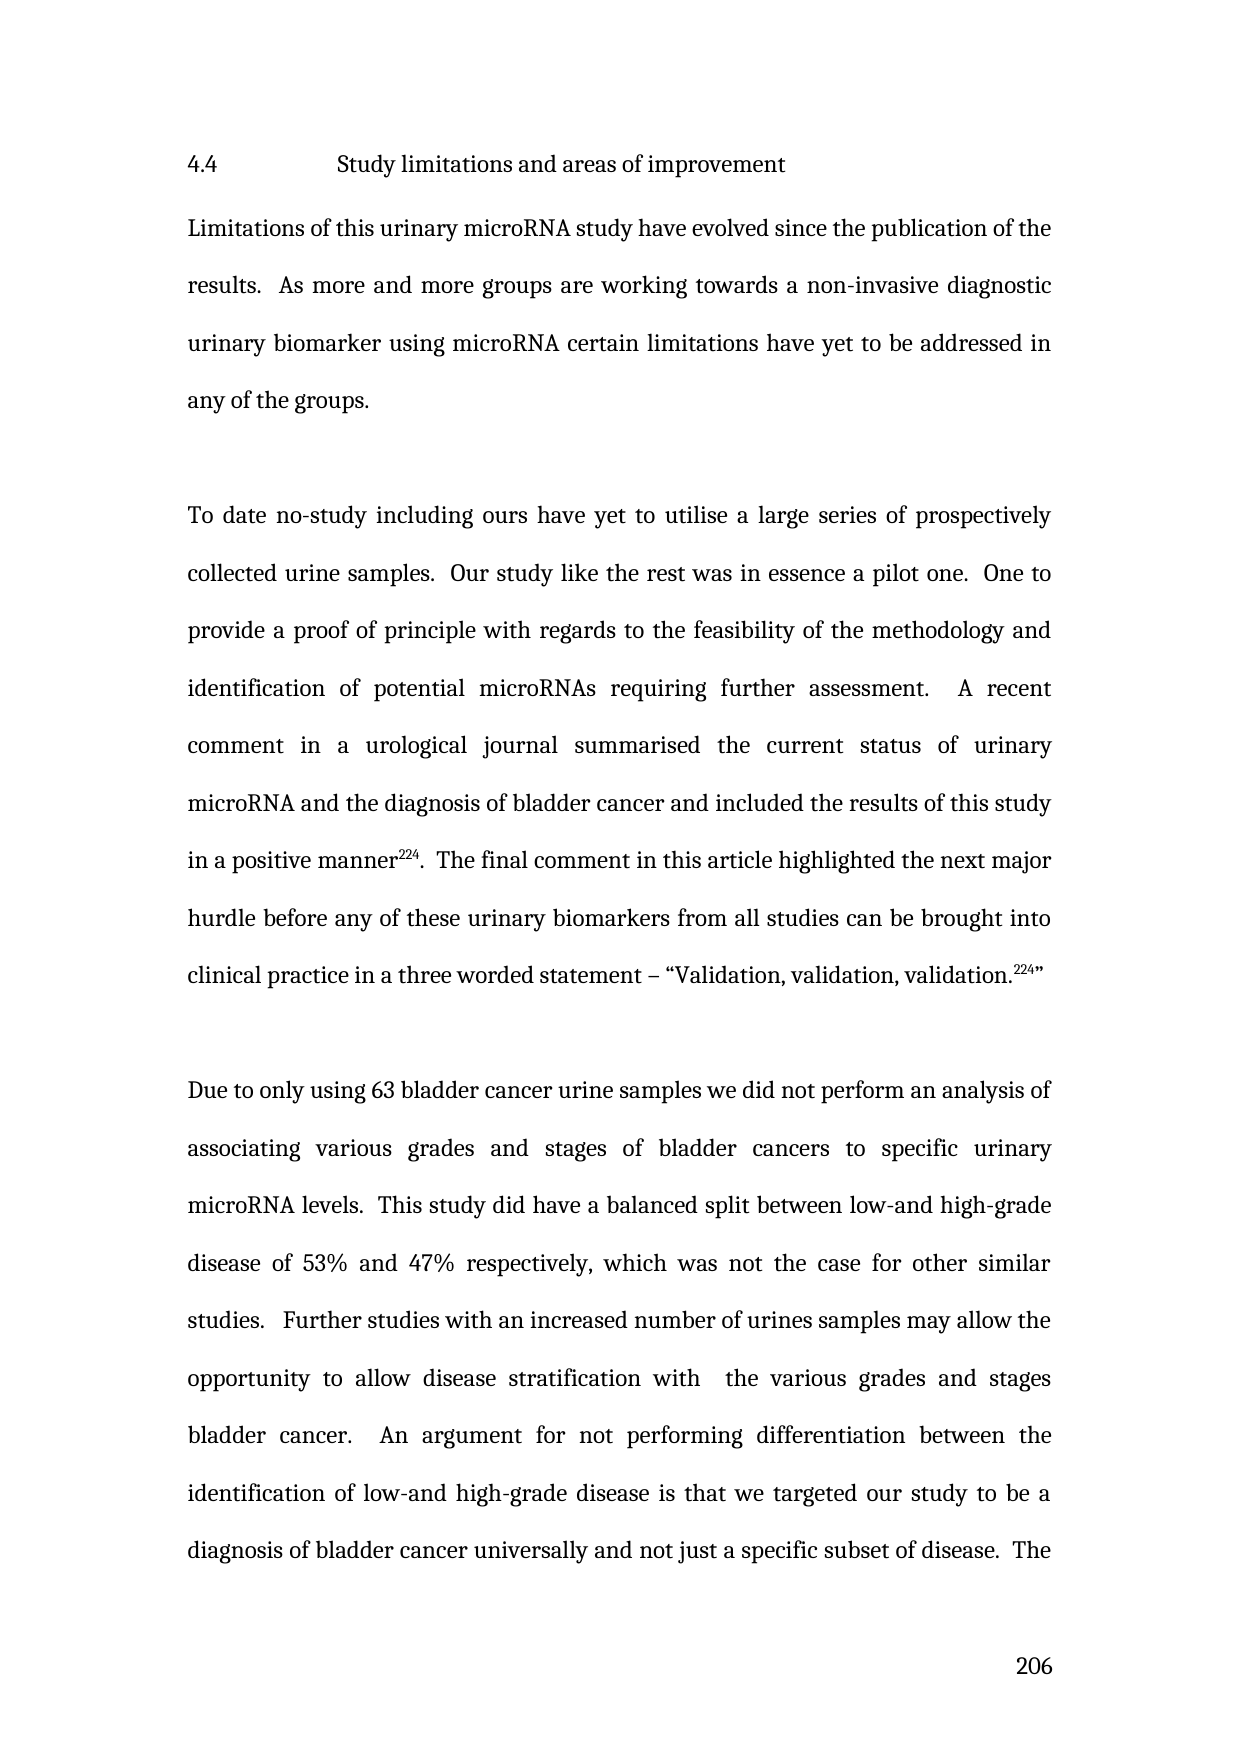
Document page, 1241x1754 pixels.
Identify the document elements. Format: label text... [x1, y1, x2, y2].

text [187, 1076, 1053, 1565]
text To date no-study including ours have yet to utilise a large series of prospectively collected urine samples. Our study like the rest was in essence a pilot one. One to provide a proof of principle with regards to the feasibility of the methodology and identification of potential microRNAs requiring further assessment. A recent comment in a urological journal summarised the current status of urinary microRNA and the diagnosis of bladder cancer and included the results of this study in a positive manner224. The final comment in this article highlighted the next major hurdle before any of these urinary biomarkers from all studies can be brought into clinical practice in a three worded statement – “Validation, validation, validation.224” [187, 501, 1053, 990]
text Limitations of this urinary microRNA study have evolved since the publication of the results. As more and more groups are working towards a non-invasive diagnostic urinary biomarker using microRNA certain limitations have yet to be addressed in any of the groups. [187, 214, 1053, 415]
subtitle 4.4 Study limitations and areas of improvement [187, 150, 1053, 179]
